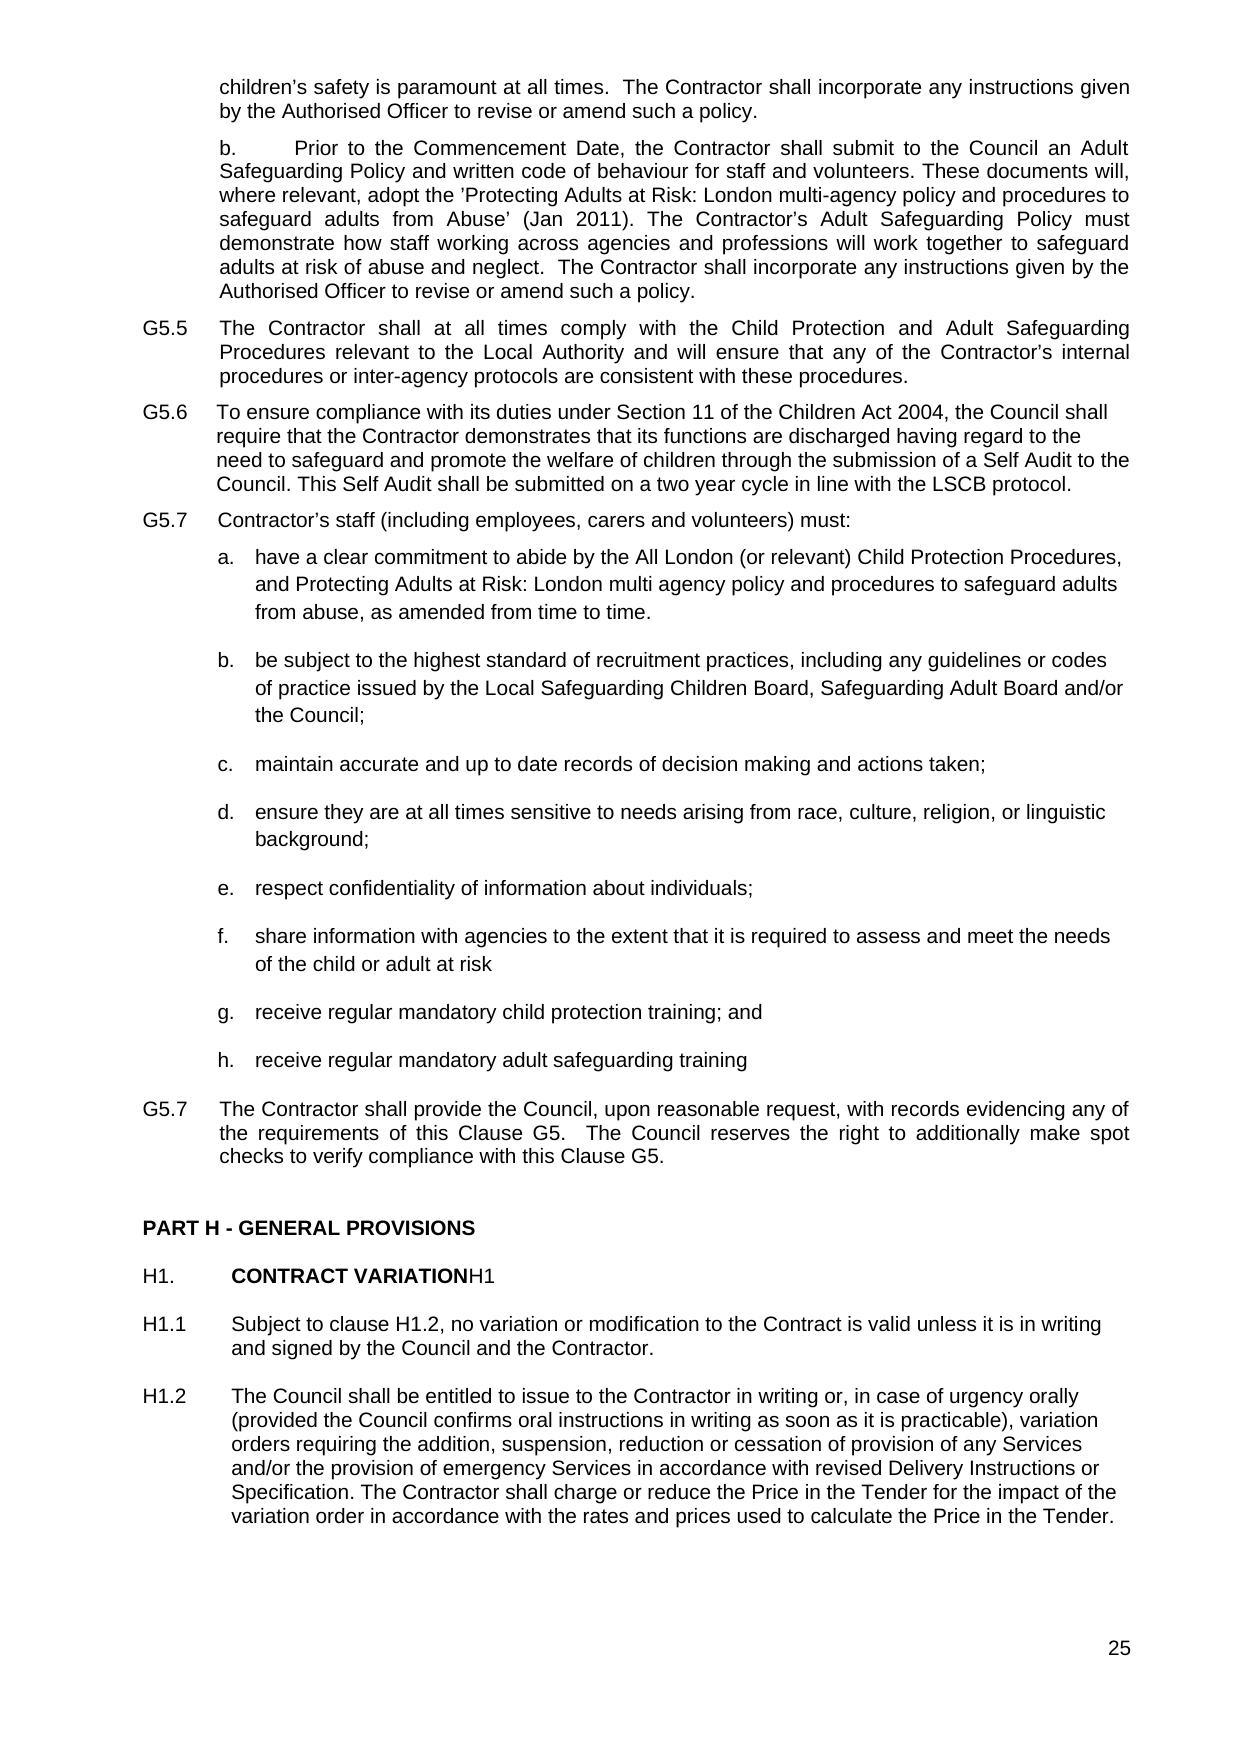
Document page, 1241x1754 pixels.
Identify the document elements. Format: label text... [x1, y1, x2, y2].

text part H - general provisions [142, 1216, 1131, 1240]
list respect confidentiality of information about individuals; [217, 876, 1131, 899]
list share information with agencies to the extent that it is required to assess and meet the needs of the child or adult at risk [217, 924, 1131, 975]
text G5.7 The Contractor shall provide the Council, upon reasonable request, with records evidencing any of the requirements of this Clause G5. The Council reserves the right to additionally make spot checks to verify compliance with this Clause G5. [142, 1096, 1131, 1168]
list The Council shall be entitled to issue to the Contractor in writing or, in case of urgency orally (provided the Council confirms oral instructions in writing as soon as it is practicable), variation orders requiring the addition, suspension, reduction or cessation of provision of any Services and/or the provision of emergency Services in accordance with revised Delivery Instructions or Specification. The Contractor shall charge or reduce the Price in the Tender for the impact of the variation order in accordance with the rates and prices used to calculate the Price in the Tender. [142, 1384, 1131, 1528]
list ensure they are at all times sensitive to needs arising from race, culture, religion, or linguistic background; [217, 800, 1131, 851]
list receive regular mandatory adult safeguarding training [217, 1048, 1131, 1072]
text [142, 75, 1131, 123]
list be subject to the highest standard of recruitment practices, including any guidelines or codes of practice issued by the Local Safeguarding Children Board, Safeguarding Adult Board and/or the Council; [217, 648, 1131, 727]
list Subject to clause H1.2, no variation or modification to the Contract is valid unless it is in writing and signed by the Council and the Contractor. [142, 1312, 1131, 1360]
text G5.6 To ensure compliance with its duties under Section 11 of the Children Act 2004, the Council shall require that the Contractor demonstrates that its functions are discharged having regard to the need to safeguard and promote the welfare of children through the submission of a Self Audit to the Council. This Self Audit shall be submitted on a two year cycle in line with the LSCB protocol. [142, 400, 1131, 496]
list maintain accurate and up to date records of decision making and actions taken; [217, 751, 1131, 775]
text G5.7 Contractor’s staff (including employees, carers and volunteers) must: [142, 508, 1131, 532]
text b. Prior to the Commencement Date, the Contractor shall submit to the Council an Adult Safeguarding Policy and written code of behaviour for staff and volunteers. These documents will, where relevant, adopt the ’Protecting Adults at Risk: multi-agency policy and procedures to safeguard adults from Abuse’ (Jan 2011). The Contractor’s Adult Safeguarding Policy must demonstrate how staff working across agencies and professions will work together to safeguard adults at risk of abuse and neglect. The Contractor shall incorporate any instructions given by the Authorised Officer to revise or amend such a policy. [142, 135, 1131, 303]
list receive regular mandatory child protection training; and [217, 1000, 1131, 1024]
text G5.5 The Contractor shall at all times comply with the Child Protection and Adult Safeguarding Procedures relevant to the Local Authority and will ensure that any of the Contractor’s internal procedures or inter-agency protocols are consistent with these procedures. [142, 316, 1131, 387]
list have a clear commitment to abide by the All London (or relevant) Child Protection Procedures, and Protecting Adults at Risk: multi agency policy and procedures to safeguard adults from abuse, as amended from time to time. [217, 545, 1131, 624]
